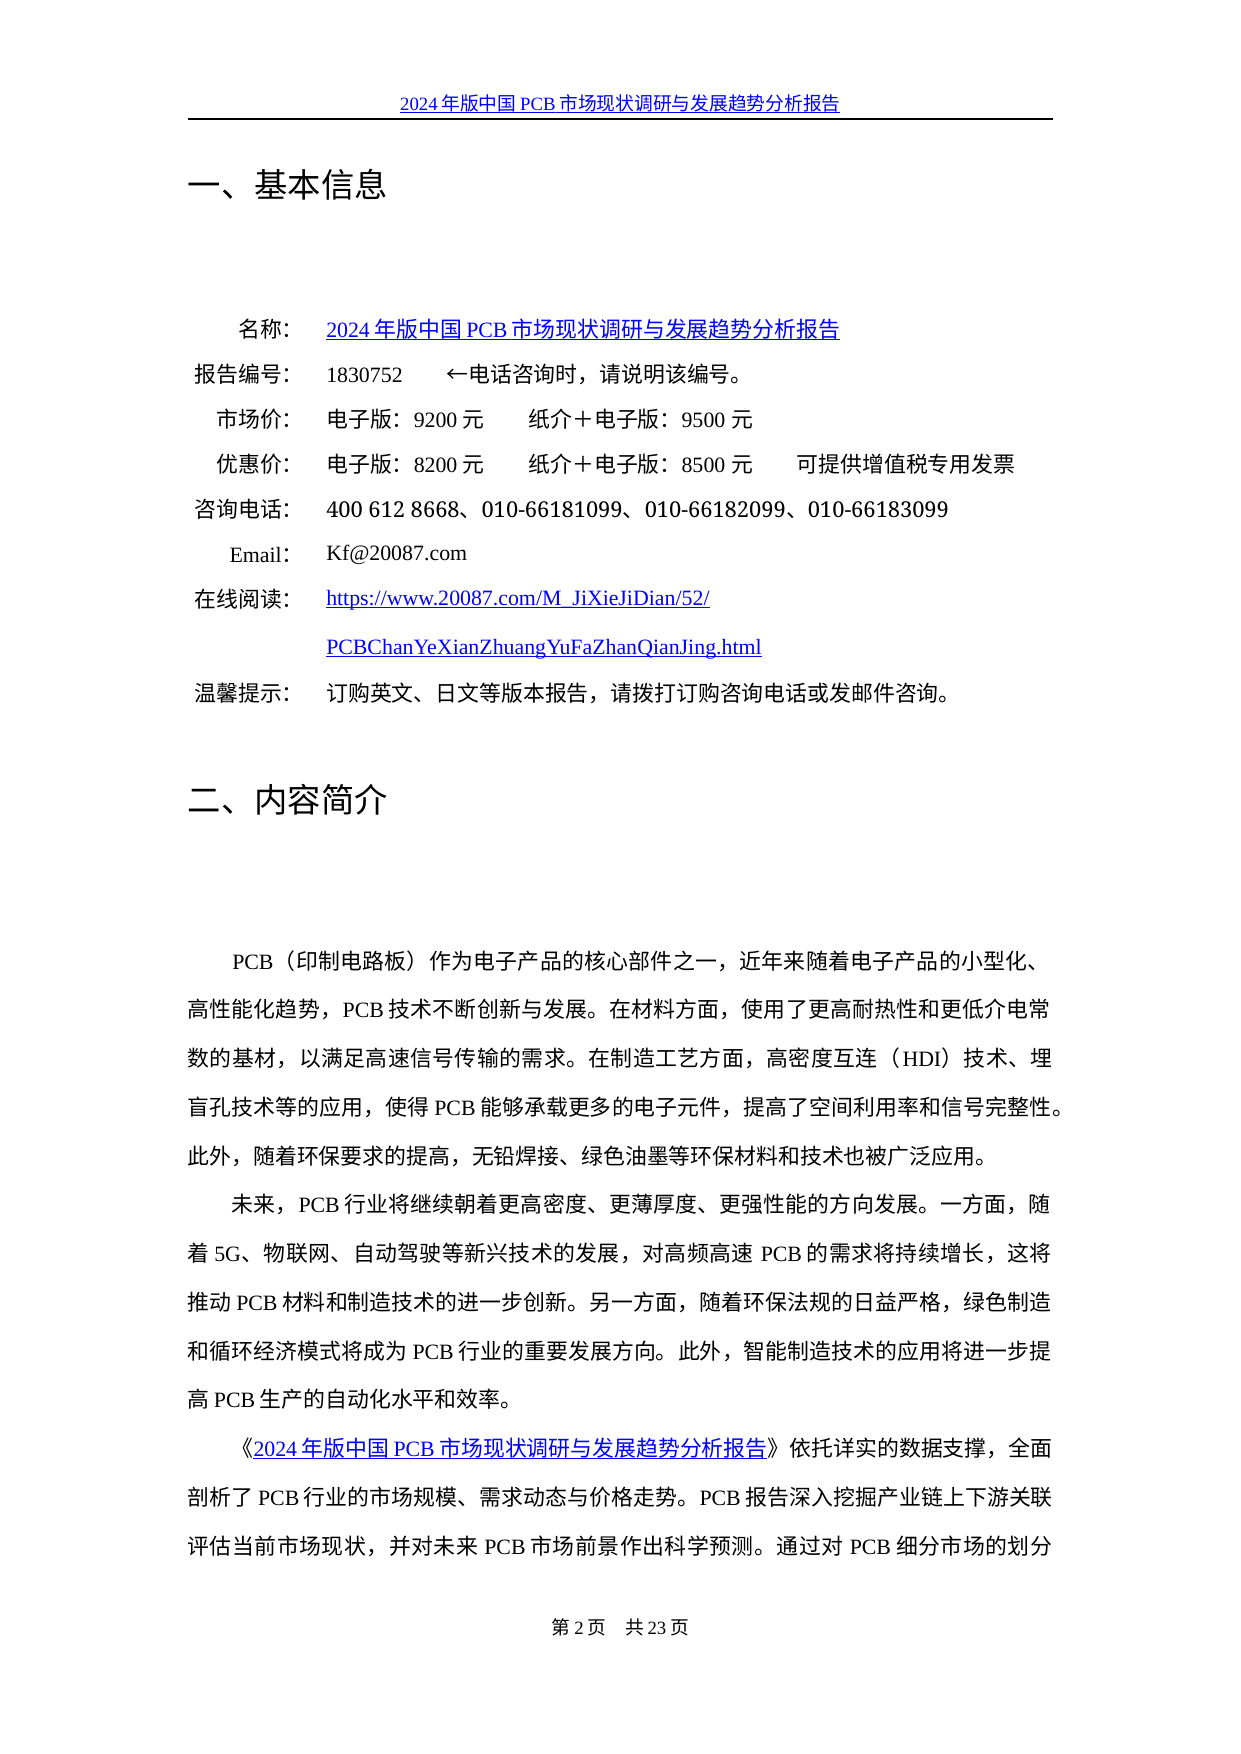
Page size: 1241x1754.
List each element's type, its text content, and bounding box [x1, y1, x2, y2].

table_cell 订购英文、日文等版本报告，请拨打订购咨询电话或发邮件咨询。 [315, 675, 1073, 720]
title 二、内容简介 [187, 766, 1053, 831]
table_cell 在线阅读： [167, 582, 315, 675]
table_cell 电子版：9200 元 纸介＋电子版：9500 元 [315, 402, 1073, 447]
table_cell [315, 582, 1073, 675]
table_cell 报告编号： [167, 357, 315, 402]
table_cell 温馨提示： [167, 675, 315, 720]
table_cell Kf@20087.com [315, 537, 1073, 582]
table_cell 1830752 ←电话咨询时，请说明该编号。 [315, 357, 1073, 402]
table_header 名称： [167, 312, 315, 357]
table_cell 400 612 8668、010-66181099、010-66182099、010-66183099 [315, 492, 1073, 537]
table_cell 市场价： [167, 402, 315, 447]
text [187, 943, 1053, 1561]
table_cell 优惠价： [167, 447, 315, 492]
title 一、基本信息 [187, 150, 1053, 215]
table_header 2024年版中国PCB市场现状调研与发展趋势分析报告 [315, 312, 1073, 357]
table_cell Email： [167, 537, 315, 582]
table_cell 咨询电话： [167, 492, 315, 537]
table_cell 电子版：8200 元 纸介＋电子版：8500 元 可提供增值税专用发票 [315, 447, 1073, 492]
